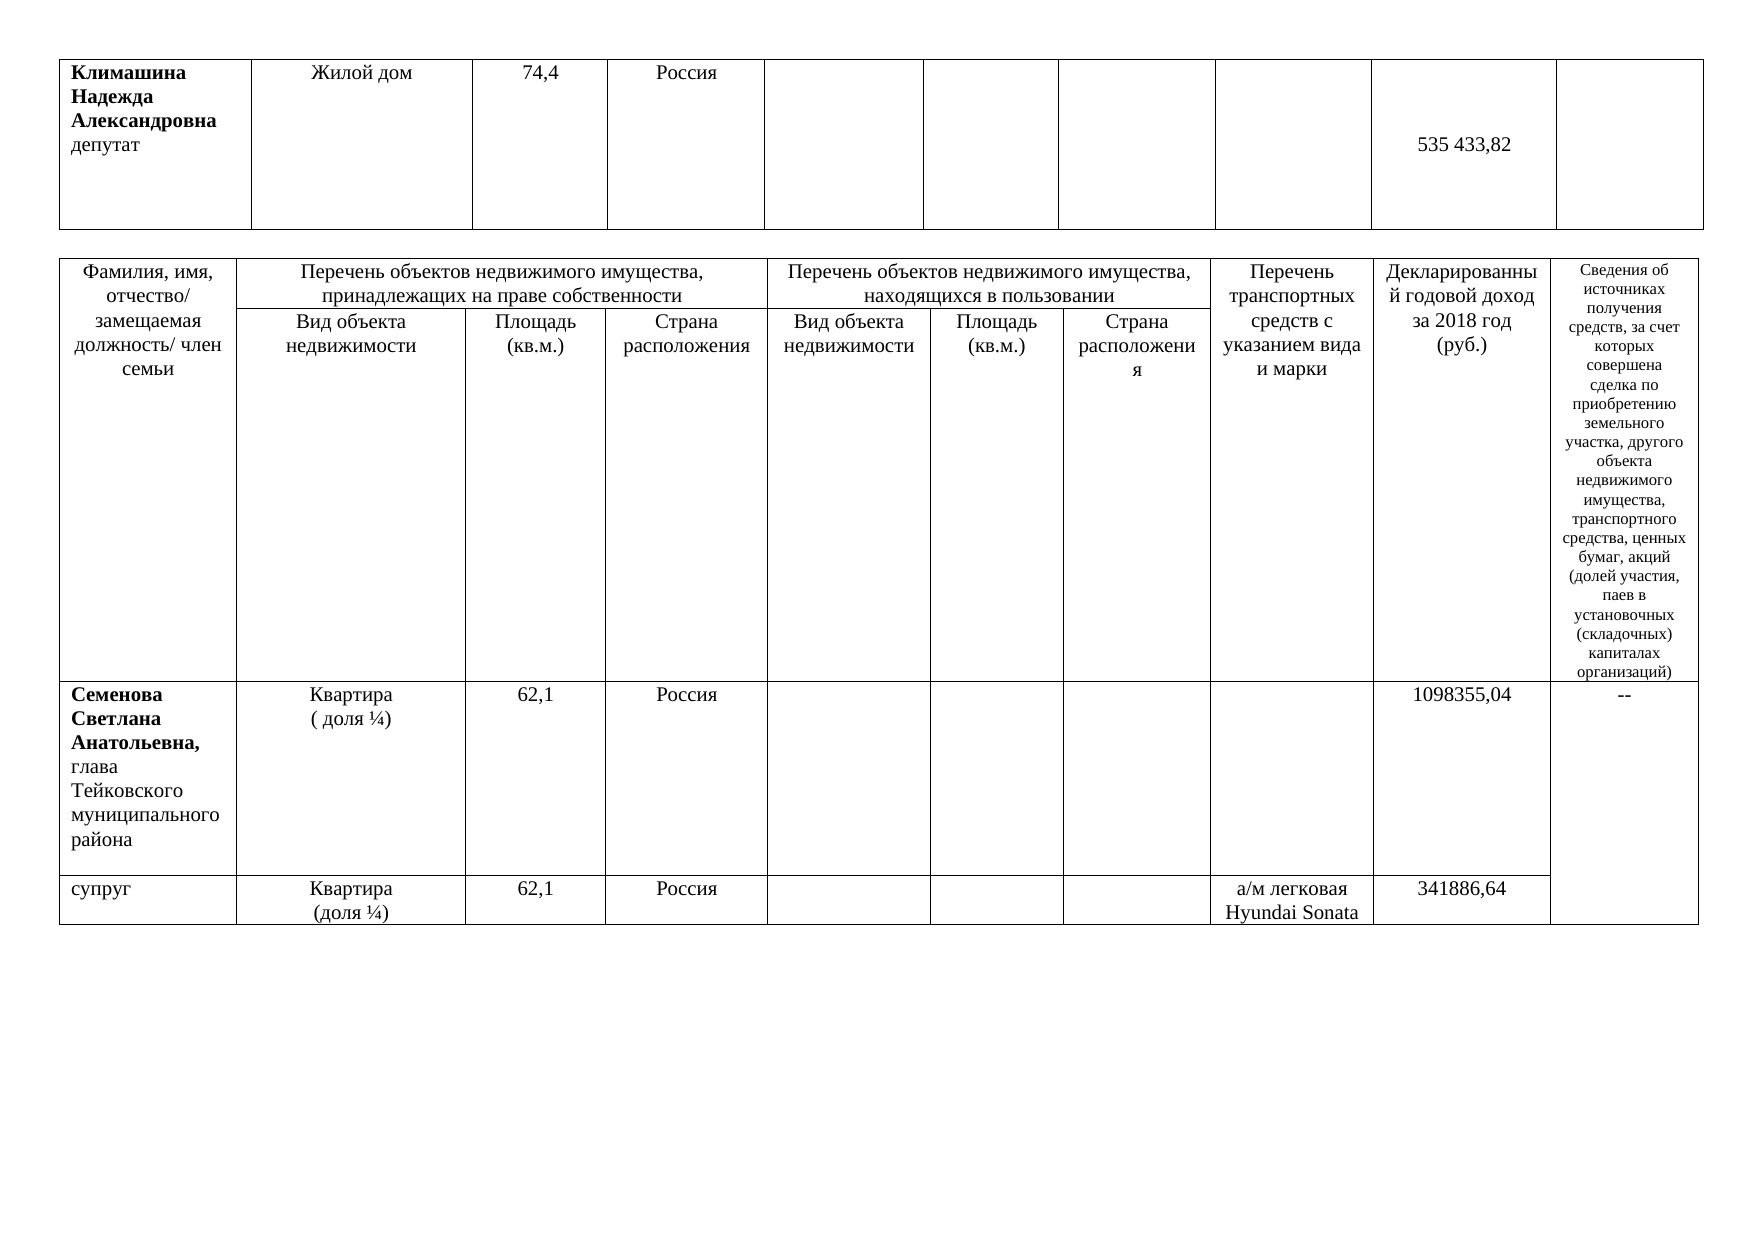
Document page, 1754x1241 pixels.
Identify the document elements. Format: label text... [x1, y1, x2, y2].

table_cell [1216, 60, 1371, 228]
table_cell 341886,64 [1374, 876, 1550, 924]
table_cell 1098355,04 [1374, 682, 1550, 874]
table_cell [1211, 682, 1373, 874]
table_cell [1064, 876, 1210, 924]
table_cell 62,1 [466, 876, 605, 924]
table_header Фамилия, имя, отчество/ замещаемая должность/ член семьи [60, 259, 236, 681]
table_cell Квартира (доля ¼) [237, 876, 465, 924]
table_cell 62,1 [466, 682, 605, 874]
table_cell [765, 60, 923, 228]
table_cell Россия [608, 60, 764, 228]
table_cell 74,4 [473, 60, 607, 228]
table_cell [931, 876, 1063, 924]
table_cell Площадь (кв.м.) [466, 309, 605, 681]
table_cell Страна расположения [1064, 309, 1210, 681]
table_header Перечень транспортных средств с указанием вида и марки [1211, 259, 1373, 681]
table_cell [931, 682, 1063, 874]
table_cell 535 433,82 [1372, 60, 1556, 228]
table_cell Вид объекта недвижимости [237, 309, 465, 681]
table_cell Квартира ( доля ¼) [237, 682, 465, 874]
table_cell а/м легковая Hyundai Sonata [1211, 876, 1373, 924]
table_cell Климашина Надежда Александровна депутат [60, 60, 251, 228]
table_cell [1557, 60, 1703, 228]
table_cell Страна расположения [606, 309, 767, 681]
table_cell Жилой дом [252, 60, 472, 228]
table_header Перечень объектов недвижимого имущества, принадлежащих на праве собственности [237, 259, 767, 307]
table_cell [768, 682, 930, 874]
table_cell Вид объекта недвижимости [768, 309, 930, 681]
table_cell [1059, 60, 1215, 228]
table_header Декларированный годовой доход за 2018 год (руб.) [1374, 259, 1550, 681]
table_cell -- [1551, 682, 1698, 924]
table_cell Россия [606, 876, 767, 924]
table_cell Россия [606, 682, 767, 874]
table_cell Семенова Светлана Анатольевна, глава Тейковского муниципального района [60, 682, 236, 874]
table_cell [768, 876, 930, 924]
table_cell Площадь (кв.м.) [931, 309, 1063, 681]
table_header Перечень объектов недвижимого имущества, находящихся в пользовании [768, 259, 1210, 307]
table_cell супруг [60, 876, 236, 924]
table_header Сведения об источниках получения средств, за счет которых совершена сделка по приобретению земельного участка, другого объекта недвижимого имущества, транспортного средства, ценных бумаг, акций (долей участия, паев в установочных (складочных) капиталах организаций) [1551, 259, 1698, 681]
table_cell [1064, 682, 1210, 874]
table_cell [924, 60, 1058, 228]
